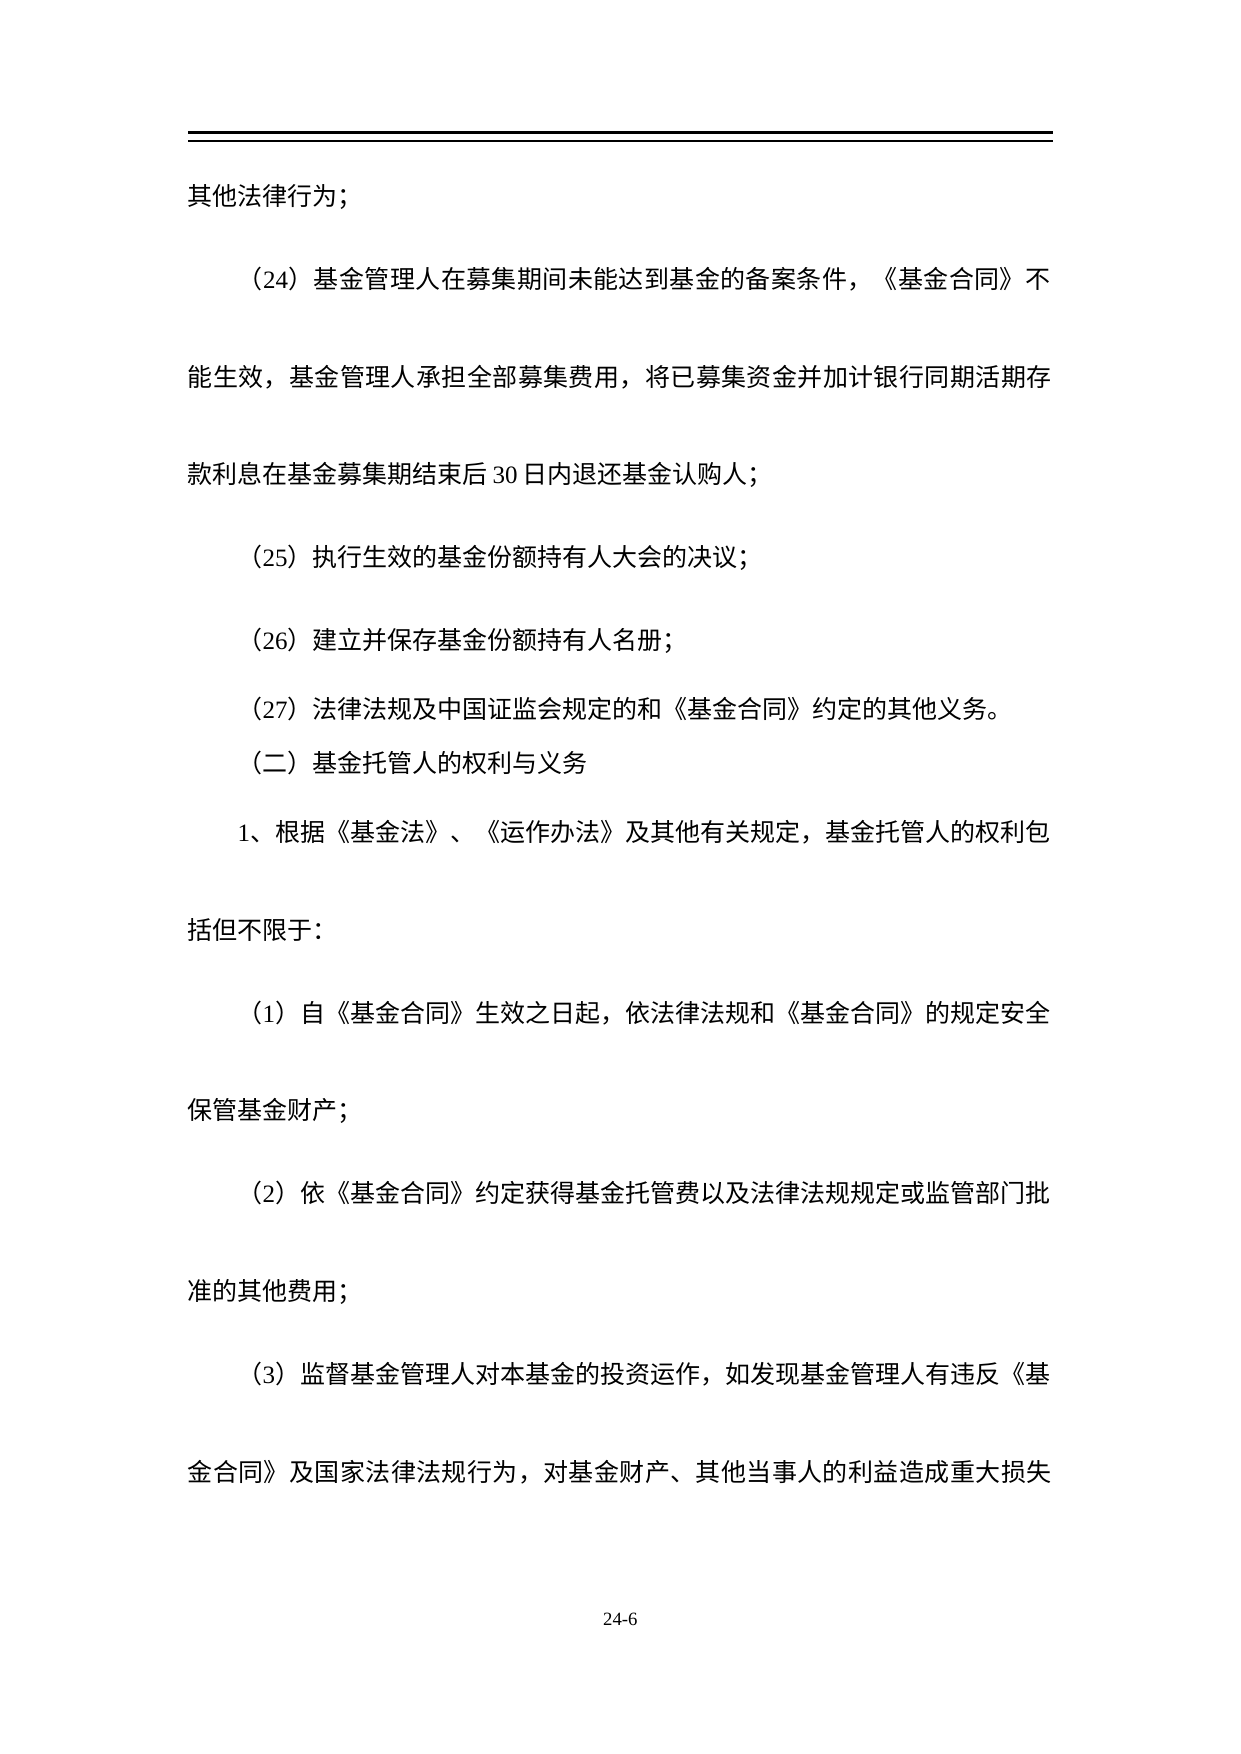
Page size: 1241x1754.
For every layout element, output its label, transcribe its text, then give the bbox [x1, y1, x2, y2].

text （二）基金托管人的权利与义务 [187, 744, 1053, 780]
text 1、根据《基金法》、《运作办法》及其他有关规定，基金托管人的权利包括但不限于： [187, 798, 1053, 961]
text （1）自《基金合同》生效之日起，依法律法规和《基金合同》的规定安全保管基金财产； [187, 979, 1053, 1141]
text （26）建立并保存基金份额持有人名册； [187, 606, 1053, 671]
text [187, 162, 1053, 227]
text （27）法律法规及中国证监会规定的和《基金合同》约定的其他义务。 [187, 689, 1053, 726]
text （24）基金管理人在募集期间未能达到基金的备案条件，《基金合同》不能生效，基金管理人承担全部募集费用，将已募集资金并加计银行同期活期存款利息在基金募集期结束后30日内退还基金认购人； [187, 245, 1053, 505]
text （25）执行生效的基金份额持有人大会的决议； [187, 523, 1053, 588]
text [187, 1340, 1053, 1503]
text （2）依《基金合同》约定获得基金托管费以及法律法规规定或监管部门批准的其他费用； [187, 1159, 1053, 1322]
